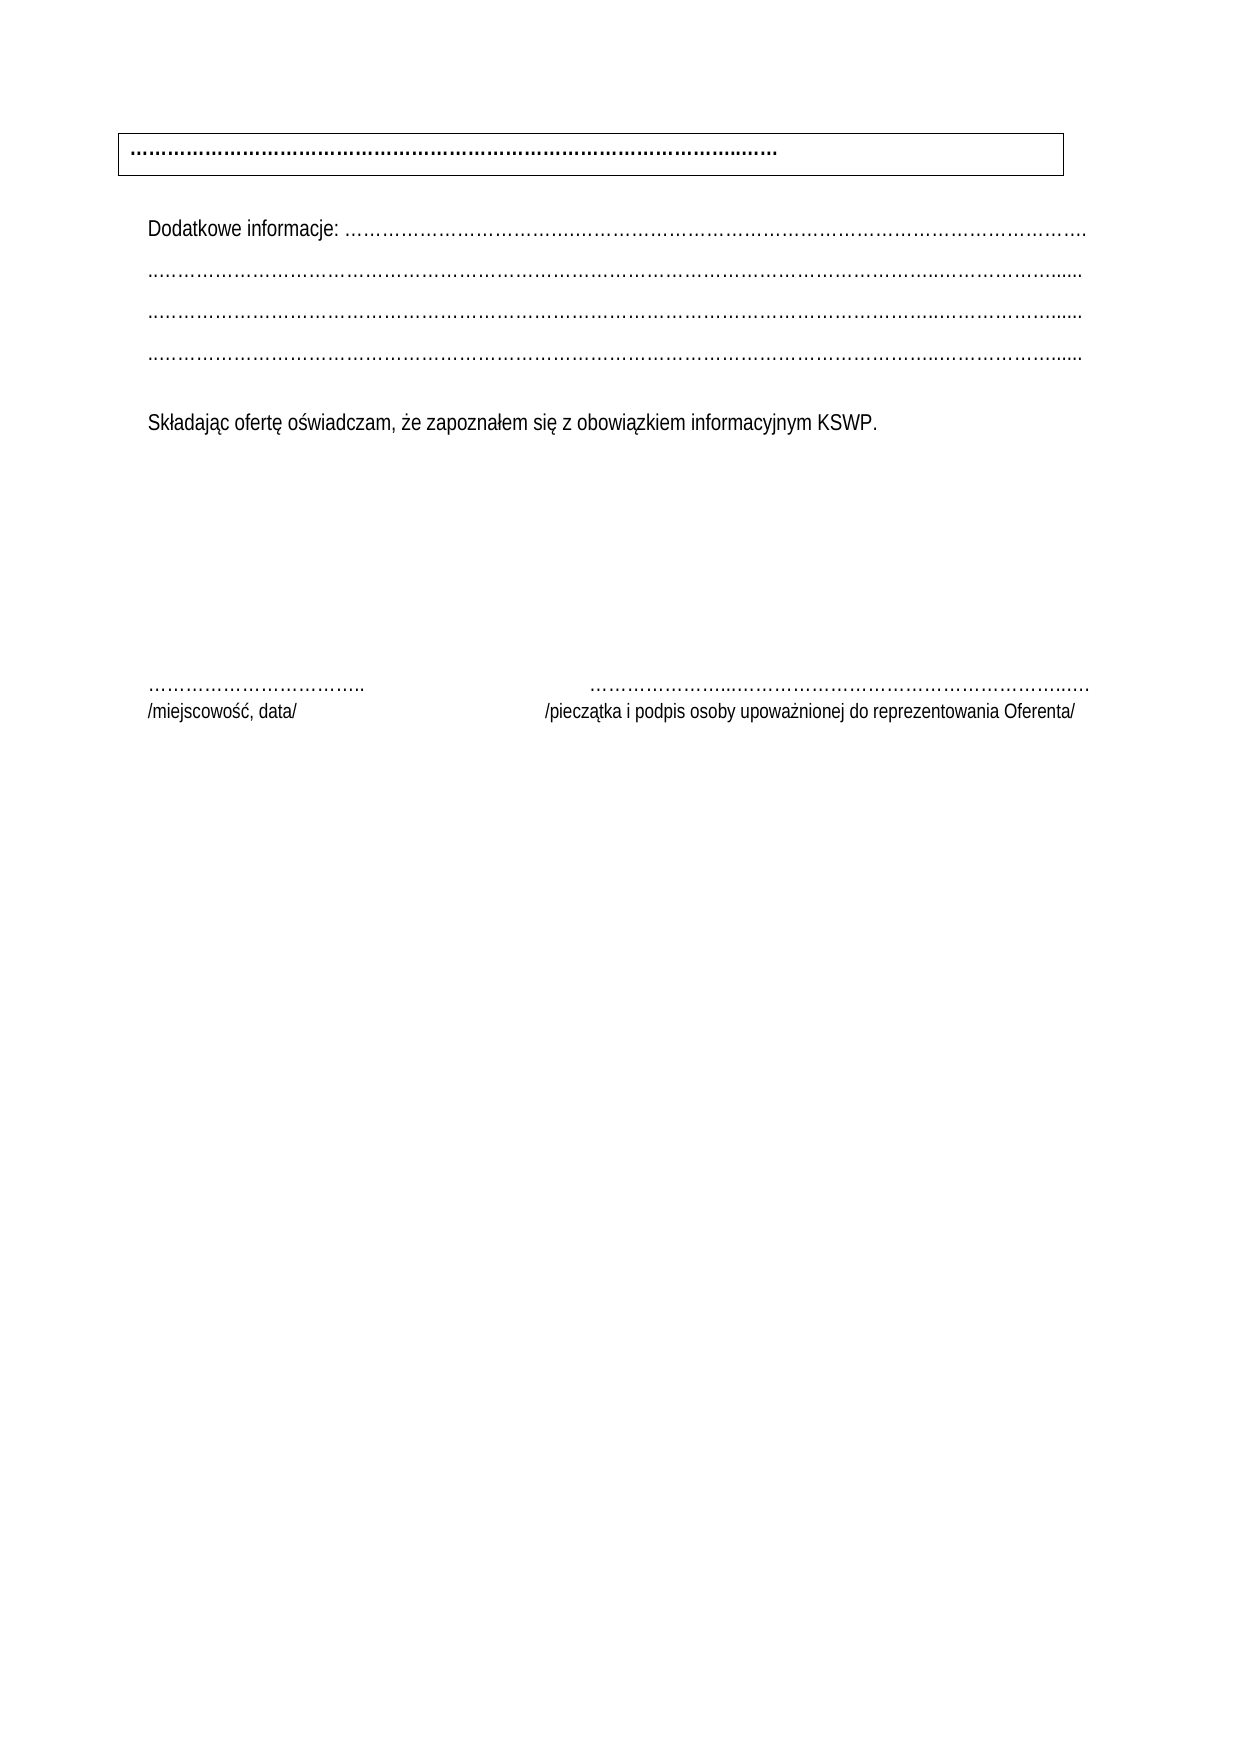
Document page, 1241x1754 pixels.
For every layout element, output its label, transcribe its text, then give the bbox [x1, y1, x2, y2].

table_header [119, 134, 1063, 174]
text Dodatkowe informacje: ……………………………….………………………………………………………………………. [148, 214, 1093, 241]
text Składając ofertę oświadczam, że zapoznałem się z obowiązkiem informacyjnym KSWP. [148, 409, 1093, 436]
text ..……………………………………………………………………………………………………………..………………...... [148, 339, 1093, 365]
text ..……………………………………………………………………………………………………………..………………...... [148, 297, 1093, 324]
text /miejscowość, data/ /pieczątka i podpis osoby upoważnionej do reprezentowania Oferenta/ [148, 699, 1093, 723]
text ..……………………………………………………………………………………………………………..………………...... [148, 256, 1093, 282]
text …………………………….. …………………...……………………………………………..…. [148, 670, 1093, 696]
